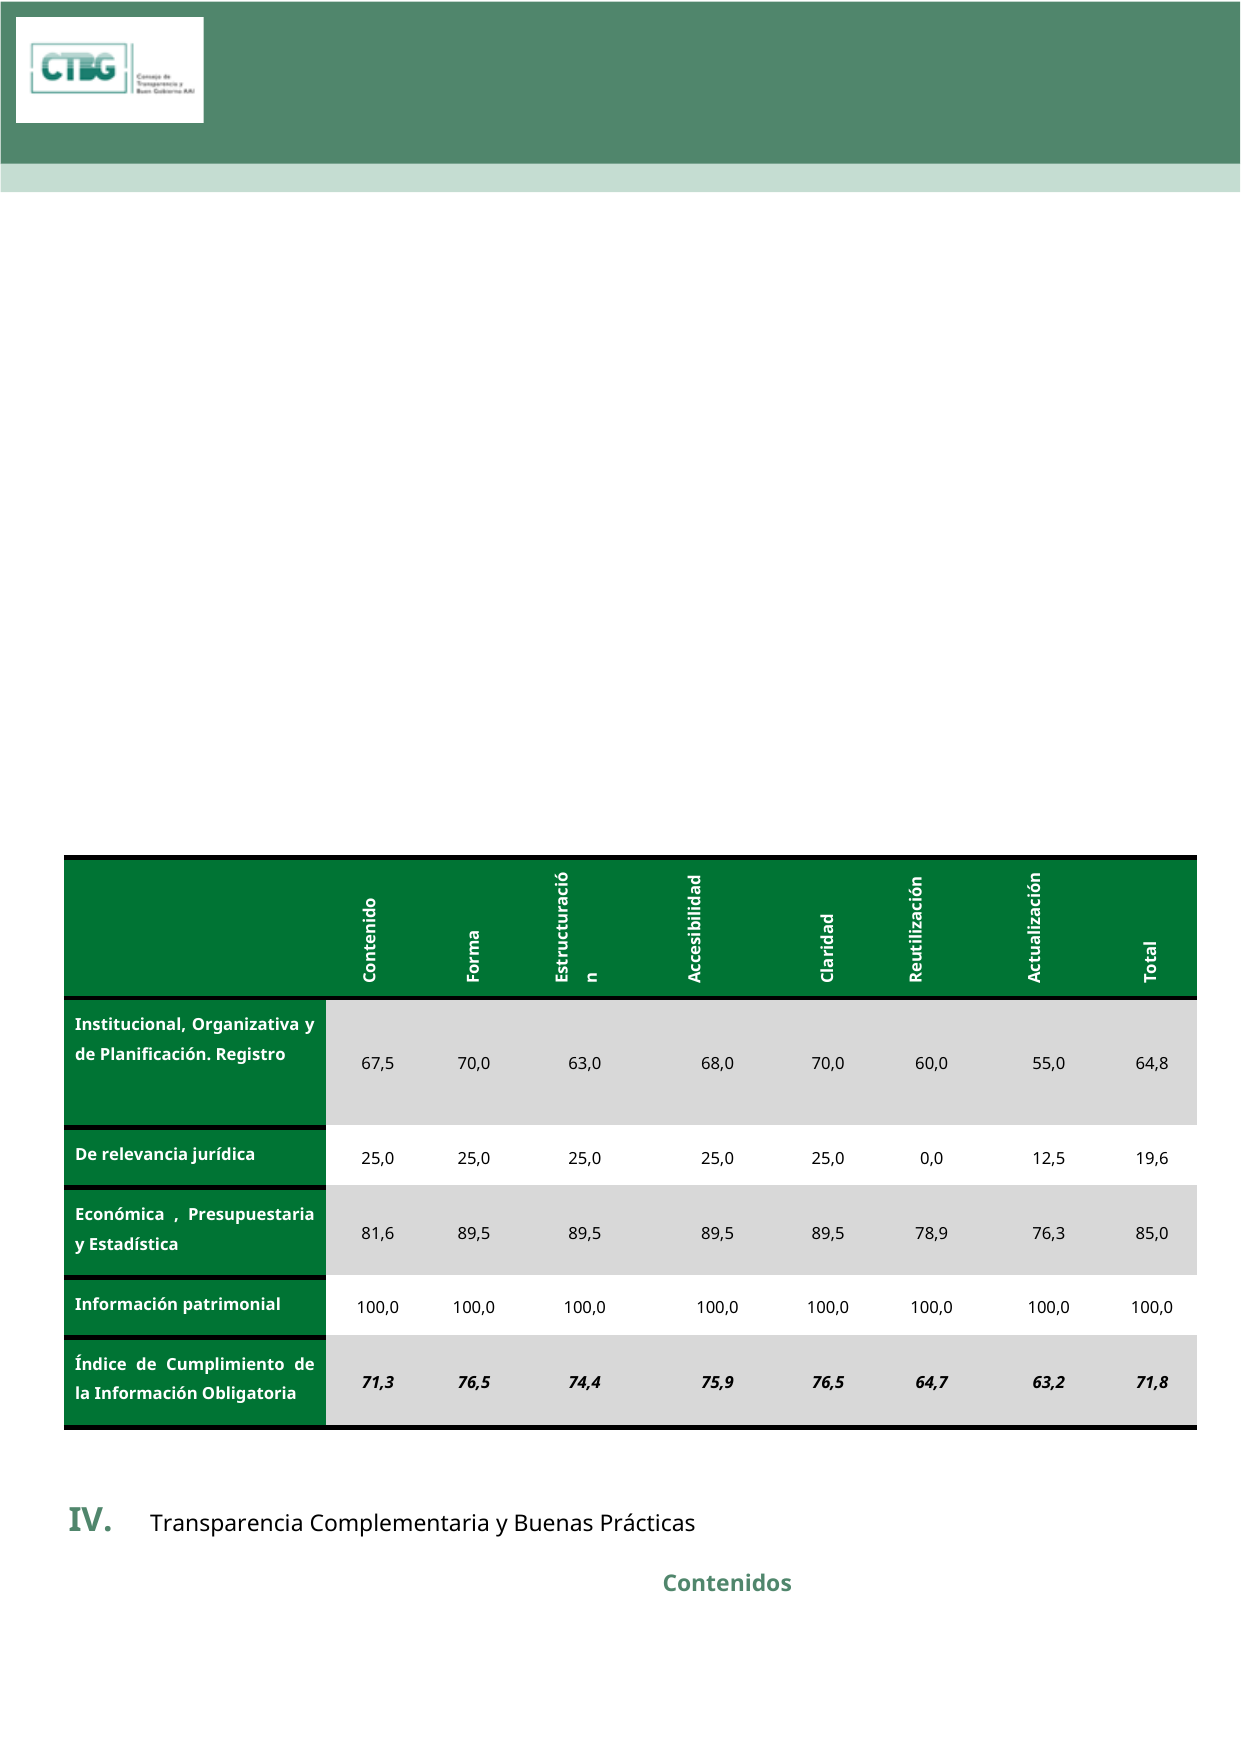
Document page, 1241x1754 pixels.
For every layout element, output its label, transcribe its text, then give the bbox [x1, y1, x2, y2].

table_cell 75,9 [651, 1335, 784, 1425]
table_cell 100,0 [784, 1275, 872, 1335]
table_cell 70,0 [784, 1000, 872, 1125]
table_cell 25,0 [784, 1125, 872, 1185]
table_cell 64,7 [872, 1335, 991, 1425]
table_cell 76,5 [784, 1335, 872, 1425]
text Contenidos [662, 1567, 1174, 1598]
table_header Actualización [991, 860, 1107, 996]
table_cell 100,0 [651, 1275, 784, 1335]
table_cell Información patrimonial [64, 1280, 326, 1335]
table_cell 64,8 [1107, 1000, 1197, 1125]
table_header Reutilización [872, 860, 991, 996]
table_cell 76,5 [429, 1335, 518, 1425]
table_header Accesibilidad [651, 860, 784, 996]
table_cell 71,8 [1107, 1335, 1197, 1425]
table_header Forma [429, 860, 518, 996]
table_cell 60,0 [872, 1000, 991, 1125]
table_cell 89,5 [651, 1185, 784, 1275]
table_cell 100,0 [518, 1275, 651, 1335]
table_cell 25,0 [651, 1125, 784, 1185]
table_header Total [1107, 860, 1197, 996]
table_cell Económica , Presupuestaria y Estadística [64, 1190, 326, 1275]
table_cell 0,0 [872, 1125, 991, 1185]
table_cell 63,2 [991, 1335, 1107, 1425]
table_cell 78,9 [872, 1185, 991, 1275]
table_cell 89,5 [518, 1185, 651, 1275]
table_header Claridad [784, 860, 872, 996]
table_header Estructuración [518, 860, 651, 996]
table_cell 68,0 [651, 1000, 784, 1125]
table_cell Institucional, Organizativa y de Planificación. Registro [64, 1000, 326, 1125]
table_cell 100,0 [326, 1275, 429, 1335]
table_cell 67,5 [326, 1000, 429, 1125]
table_cell 63,0 [518, 1000, 651, 1125]
table_cell 25,0 [326, 1125, 429, 1185]
table_cell 71,3 [326, 1335, 429, 1425]
table_header Contenido [326, 860, 429, 996]
table_cell 76,3 [991, 1185, 1107, 1275]
table_cell 55,0 [991, 1000, 1107, 1125]
table_cell 100,0 [1107, 1275, 1197, 1335]
table_cell 100,0 [991, 1275, 1107, 1335]
table_cell 25,0 [518, 1125, 651, 1185]
table_cell De relevancia jurídica [64, 1130, 326, 1185]
table_cell Índice de Cumplimiento de la Información Obligatoria [64, 1340, 326, 1425]
table_cell 19,6 [1107, 1125, 1197, 1185]
table_cell 85,0 [1107, 1185, 1197, 1275]
table_cell 89,5 [784, 1185, 872, 1275]
table_cell 12,5 [991, 1125, 1107, 1185]
table_cell 81,6 [326, 1185, 429, 1275]
table_header [64, 860, 326, 996]
table_cell 100,0 [872, 1275, 991, 1335]
table_cell 74,4 [518, 1335, 651, 1425]
table_cell 70,0 [429, 1000, 518, 1125]
table_cell 25,0 [429, 1125, 518, 1185]
table_cell 100,0 [429, 1275, 518, 1335]
table_cell 89,5 [429, 1185, 518, 1275]
